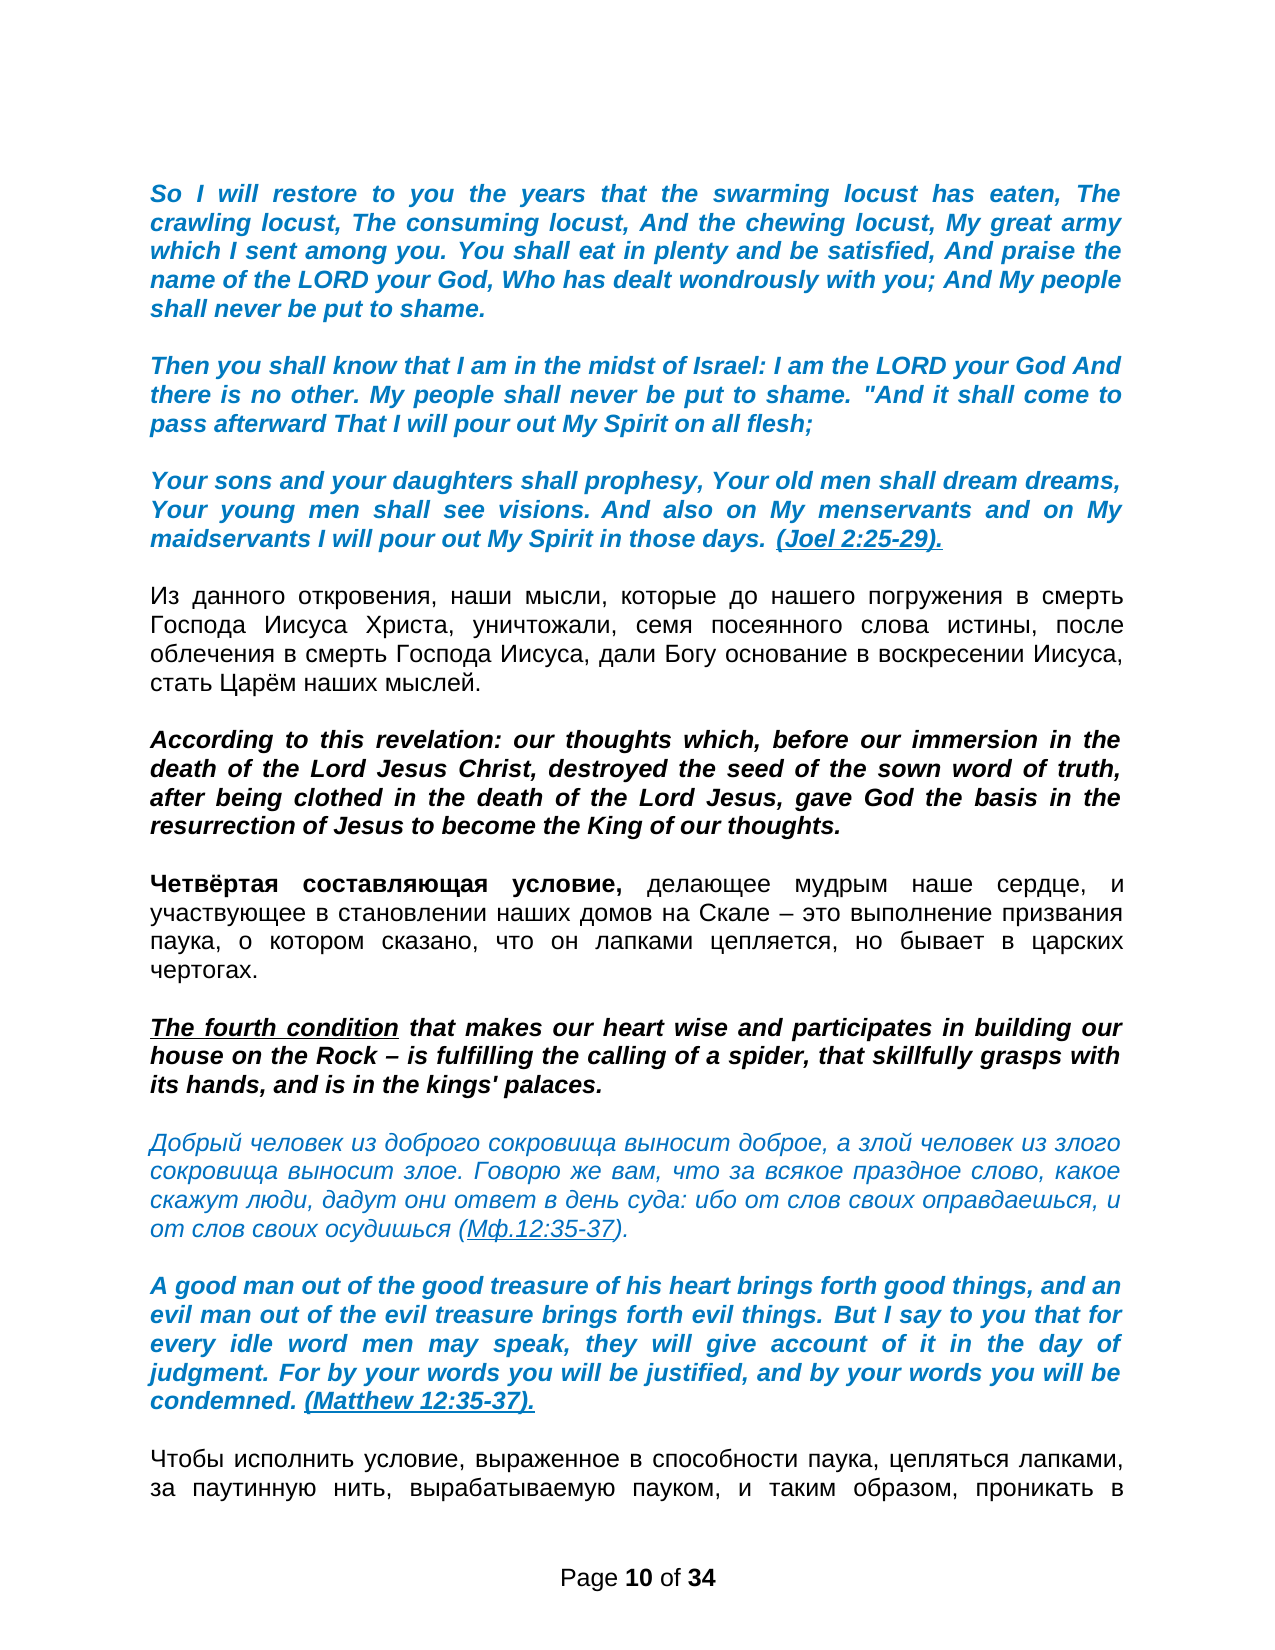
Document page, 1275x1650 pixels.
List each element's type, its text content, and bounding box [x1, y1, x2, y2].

text According to this revelation: our thoughts which, before our immersion in the death of the Lord Jesus Christ, destroyed the seed of the sown word of truth, after being clothed in the death of the Lord Jesus, gave God the basis in the resurrection of Jesus to become the King of our thoughts. [150, 725, 1125, 840]
text Then you shall know that I am in the midst of Israel: I am the LORD your God And there is no other. My people shall never be put to shame. "And it shall come to pass afterward That I will pour out My Spirit on all flesh; [150, 351, 1125, 437]
text Из данного откровения, наши мысли, которые до нашего погружения в смерть Господа Иисуса Христа, уничтожали, семя посеянного слова истины, после облечения в смерть Господа Иисуса, дали Богу основание в воскресении Иисуса, стать Царём наших мыслей. [150, 581, 1125, 696]
text A good man out of the good treasure of his heart brings forth good things, and an evil man out of the evil treasure brings forth evil things. But I say to you that for every idle word men may speak, they will give account of it in the day of judgment. For by your words you will be justified, and by your words you will be condemned. (Matthew 12:35-37). [150, 1271, 1125, 1415]
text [150, 1444, 1125, 1501]
text So I will restore to you the years that the swarming locust has eaten, The crawling locust, The consuming locust, And the chewing locust, My great army which I sent among you. You shall eat in plenty and be satisfied, And praise the name of the LORD your God, Who has dealt wondrously with you; And My people shall never be put to shame. [150, 179, 1125, 322]
text The fourth condition that makes our heart wise and participates in building our house on the Rock – is fulfilling the calling of a spider, that skillfully grasps with its hands, and is in the kings' palaces. [150, 1012, 1125, 1099]
text Четвёртая составляющая условие, делающее мудрым наше сердце, и участвующее в становлении наших домов на Скале – это выполнение призвания паука, о котором сказано, что он лапками цепляется, но бывает в царских чертогах. [150, 869, 1125, 984]
text Добрый человек из доброго сокровища выносит доброе, а злой человек из злого сокровища выносит злое. Говорю же вам, что за всякое праздное слово, какое скажут люди, дадут они ответ в день суда: ибо от слов своих оправдаешься, и от слов своих осудишься (Мф.12:35-37). [150, 1127, 1125, 1242]
text Your sons and your daughters shall prophesy, Your old men shall dream dreams, Your young men shall see visions. And also on My menservants and on My maidservants I will pour out My Spirit in those days. (Joel 2:25-29). [150, 466, 1125, 552]
